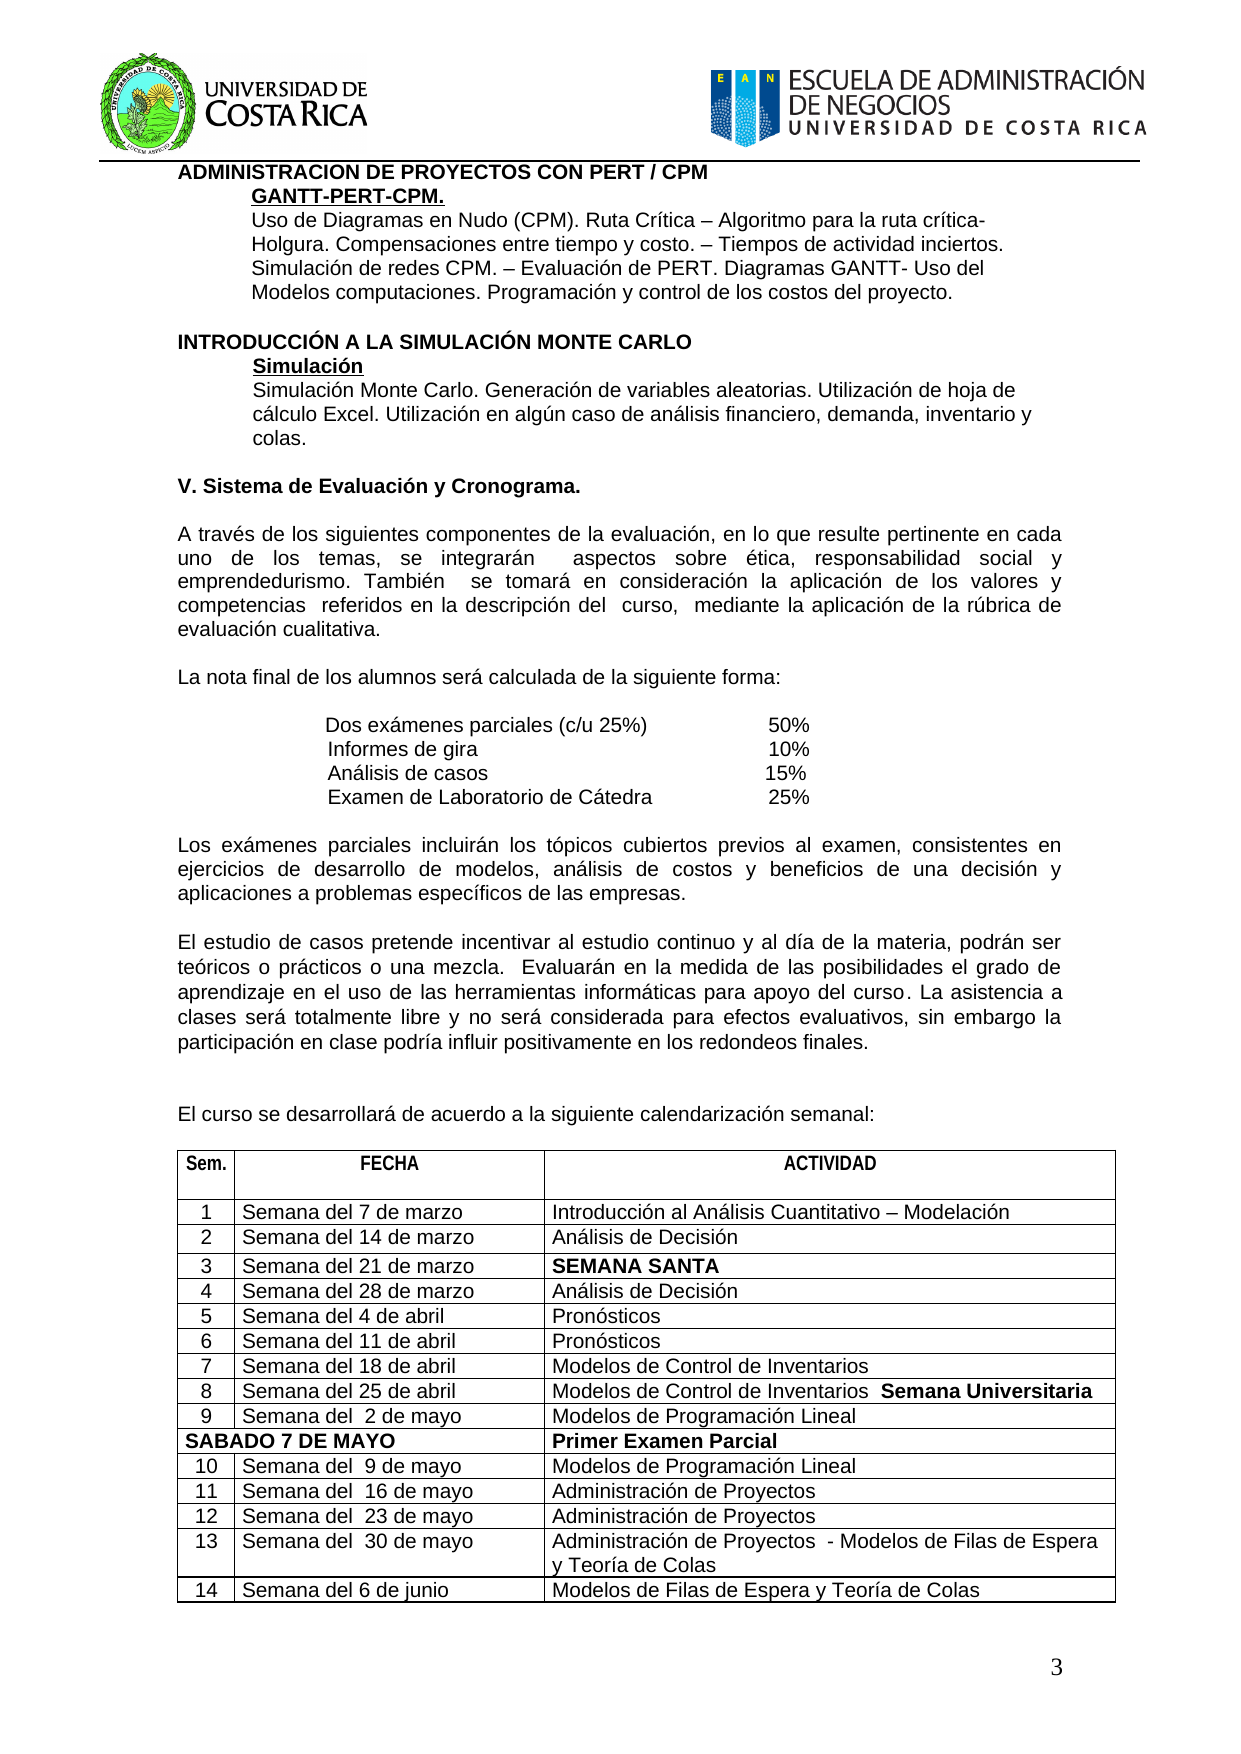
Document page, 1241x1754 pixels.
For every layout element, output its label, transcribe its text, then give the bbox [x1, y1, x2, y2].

text Simulación Monte Carlo. Generación de variables aleatorias. Utilización de hoja de cálculo Excel. Utilización en algún caso de análisis financiero, demanda, inventario y colas. [252, 378, 1063, 449]
table_cell Semana del 21 de marzo [235, 1254, 544, 1277]
table_cell 12 [178, 1504, 234, 1527]
text Examen de Laboratorio de Cátedra 25% [177, 785, 1063, 809]
table_cell Semana del 2 de mayo [235, 1404, 544, 1427]
table_cell Semana del 11 de abril [235, 1329, 544, 1352]
table_cell Semana del 25 de abril [235, 1379, 544, 1402]
table_cell SEMANA SANTA [545, 1254, 1115, 1277]
text INTRODUCCIÓN A LA SIMULACIÓN MONTE CARLO [177, 330, 1063, 354]
table_cell Pronósticos [545, 1329, 1115, 1352]
text Los exámenes parciales incluirán los tópicos cubiertos previos al examen, consistentes en ejercicios de desarrollo de modelos, análisis de costos y beneficios de una decisión y aplicaciones a problemas específicos de las empresas. [177, 833, 1063, 905]
text A través de los siguientes componentes de la evaluación, en lo que resulte pertinente en cada uno de los temas, se integrarán aspectos sobre ética, responsabilidad social y emprendedurismo. También se tomará en consideración la aplicación de los valores y competencias referidos en la descripción del curso, mediante la aplicación de la rúbrica de evaluación cualitativa. [177, 521, 1063, 641]
text GANTT-PERT-CPM. [177, 184, 1063, 208]
table_header Sem. [178, 1151, 234, 1199]
text Análisis de casos 15% [177, 761, 1063, 785]
table_cell Semana del 7 de marzo [235, 1200, 544, 1224]
subtitle Uso de Diagramas en Nudo (CPM). Ruta Crítica – Algoritmo para la ruta crítica- Holgura. Compensaciones entre tiempo y costo. – Tiempos de actividad inciertos. Simulación de redes CPM. – Evaluación de PERT. Diagramas GANTT- Uso del Modelos computaciones. Programación y control de los costos del proyecto. [251, 208, 1063, 304]
table_cell 6 [178, 1329, 234, 1352]
picture [695, 58, 1159, 155]
text El curso se desarrollará de acuerdo a la siguiente calendarización semanal: [177, 1102, 1063, 1126]
table_cell Modelos de Control de Inventarios [545, 1354, 1115, 1377]
table_cell 9 [178, 1404, 234, 1427]
table_cell Semana del 6 de junio [235, 1578, 544, 1601]
table_cell 5 [178, 1304, 234, 1327]
table_cell Administración de Proyectos - Modelos de Filas de Espera y Teoría de Colas [545, 1529, 1115, 1576]
text Simulación [177, 354, 1063, 378]
text El estudio de casos pretende incentivar al estudio continuo y al día de la materia, podrán ser teóricos o prácticos o una mezcla. Evaluarán en la medida de las posibilidades el grado de aprendizaje en el uso de las herramientas informáticas para apoyo del curso. La asistencia a clases será totalmente libre y no será considerada para efectos evaluativos, sin embargo la participación en clase podría influir positivamente en los redondeos finales. [177, 929, 1063, 1054]
table_cell Modelos de Programación Lineal [545, 1404, 1115, 1427]
table_cell Semana del 28 de marzo [235, 1279, 544, 1302]
table_cell Análisis de Decisión [545, 1225, 1115, 1252]
table_cell Semana del 30 de mayo [235, 1529, 544, 1576]
table_cell Introducción al Análisis Cuantitativo – Modelación [545, 1200, 1115, 1224]
table_cell Semana del 9 de mayo [235, 1454, 544, 1477]
table_cell Pronósticos [545, 1304, 1115, 1327]
table_cell Modelos de Programación Lineal [545, 1454, 1115, 1477]
table_cell Administración de Proyectos [545, 1504, 1115, 1527]
table_cell Semana del 23 de mayo [235, 1504, 544, 1527]
table_cell 2 [178, 1225, 234, 1252]
table_cell 4 [178, 1279, 234, 1302]
table_cell Modelos de Control de Inventarios Semana Universitaria [545, 1379, 1115, 1402]
table_cell 14 [178, 1578, 234, 1601]
table_header ACTIVIDAD [545, 1151, 1115, 1199]
text ADMINISTRACION DE PROYECTOS CON PERT / CPM [177, 160, 1063, 184]
table_cell 13 [178, 1529, 234, 1576]
table_cell Semana del 18 de abril [235, 1354, 544, 1377]
table_cell Semana del 16 de mayo [235, 1479, 544, 1502]
picture [100, 53, 368, 154]
text La nota final de los alumnos será calculada de la siguiente forma: [177, 665, 1063, 689]
table_cell 7 [178, 1354, 234, 1377]
table_cell 3 [178, 1254, 234, 1277]
text Dos exámenes parciales (c/u 25%) 50% [251, 713, 1063, 737]
table_header FECHA [235, 1151, 544, 1199]
table_cell SABADO 7 DE MAYO [178, 1429, 544, 1452]
table_cell Semana del 14 de marzo [235, 1225, 544, 1252]
text Informes de gira 10% [177, 737, 1063, 761]
table_cell Semana del 4 de abril [235, 1304, 544, 1327]
table_cell Modelos de Filas de Espera y Teoría de Colas [545, 1578, 1115, 1601]
text V. Sistema de Evaluación y Cronograma. [177, 473, 1063, 497]
table_cell Administración de Proyectos [545, 1479, 1115, 1502]
table_cell Primer Examen Parcial [545, 1429, 1115, 1452]
table_cell 1 [178, 1200, 234, 1224]
table_cell 11 [178, 1479, 234, 1502]
table_cell 10 [178, 1454, 234, 1477]
table_cell Análisis de Decisión [545, 1279, 1115, 1302]
table_cell 8 [178, 1379, 234, 1402]
